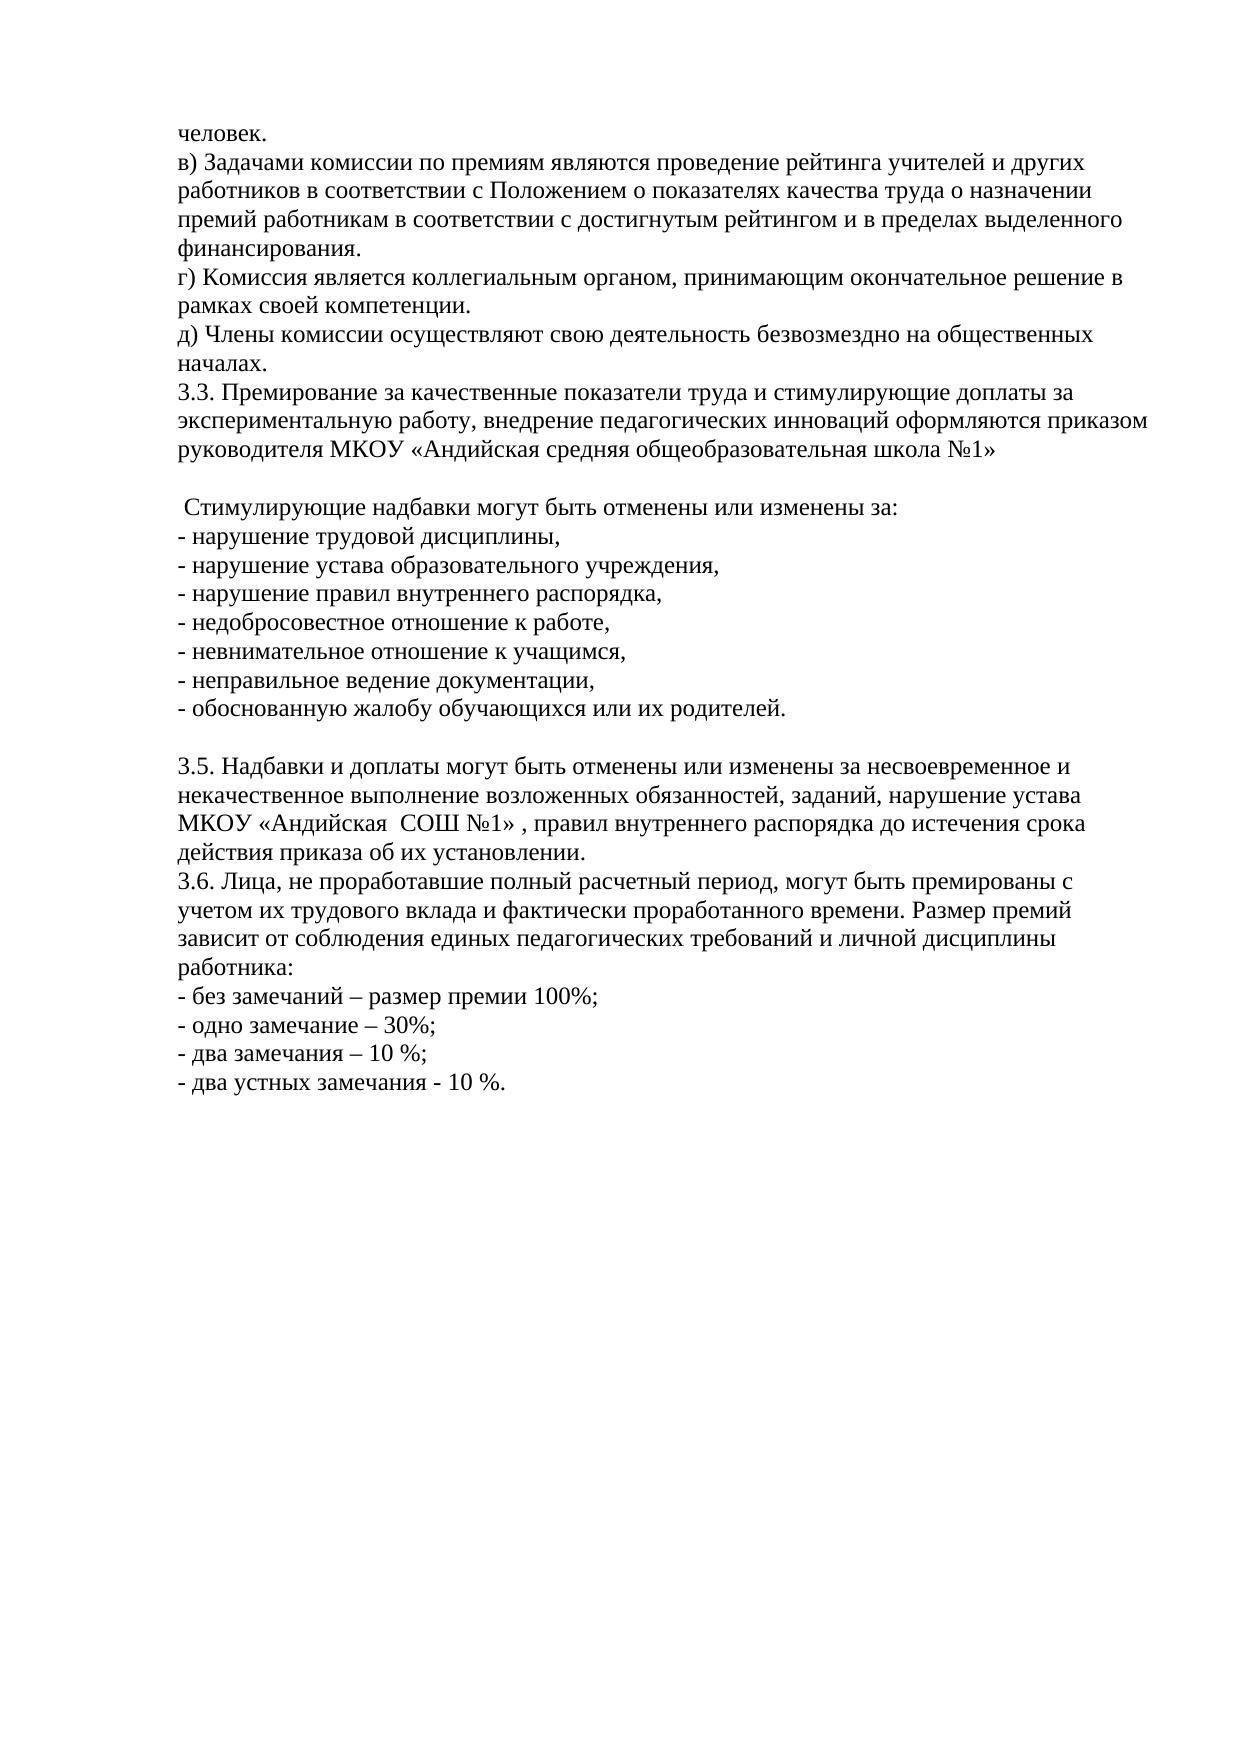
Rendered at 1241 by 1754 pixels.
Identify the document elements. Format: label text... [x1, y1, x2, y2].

text Стимулирующие надбавки могут быть отменены или изменены за: - нарушение трудовой дисциплины, - нарушение устава образовательного учреждения, - нарушение правил внутреннего распорядка, - недобросовестное отношение к работе, - невнимательное отношение к учащимся, - неправильное ведение документации, - обоснованную жалобу обучающихся или их родителей. 3.5. Надбавки и доплаты могут быть отменены или изменены за несвоевременное и некачественное выполнение возложенных обязанностей, заданий, нарушение устава МКОУ «Андийская СОШ №1» , правил внутреннего распорядка до истечения срока действия приказа об их установлении. 3.6. Лица, не проработавшие полный расчетный период, могут быть премированы с учетом их трудового вклада и фактически проработанного времени. Размер премий зависит от соблюдения единых педагогических требований и личной дисциплины работника: - без замечаний – размер премии 100%; - одно замечание – 30%; - два замечания – 10 %; - два устных замечания - 10 %. [177, 492, 1152, 1096]
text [177, 118, 1152, 463]
